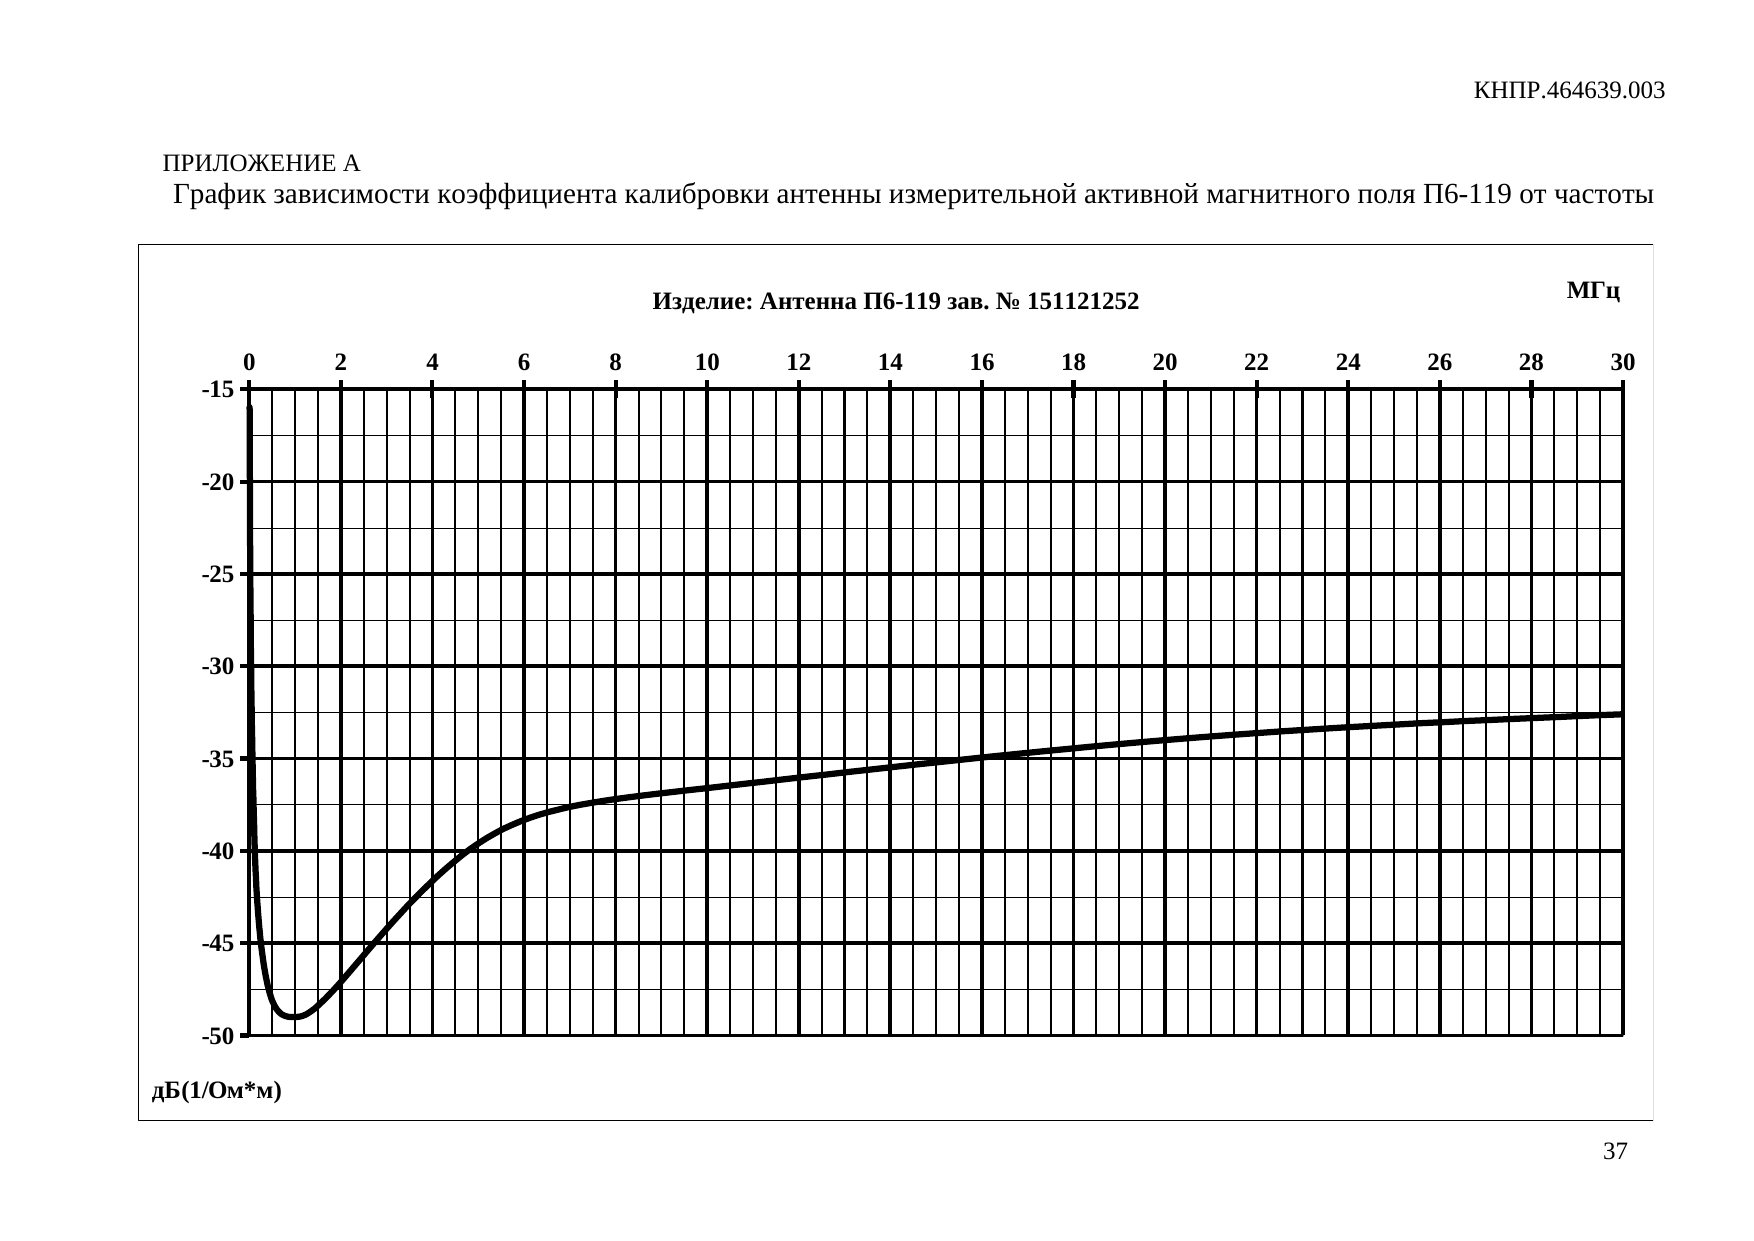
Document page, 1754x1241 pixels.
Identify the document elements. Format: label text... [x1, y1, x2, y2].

subtitle ПРИЛОЖЕНИЕ А [89, 148, 1665, 176]
text График зависимости коэффициента калибровки антенны измерительной активной магнитного поля П6-119 от частоты [89, 176, 1665, 210]
